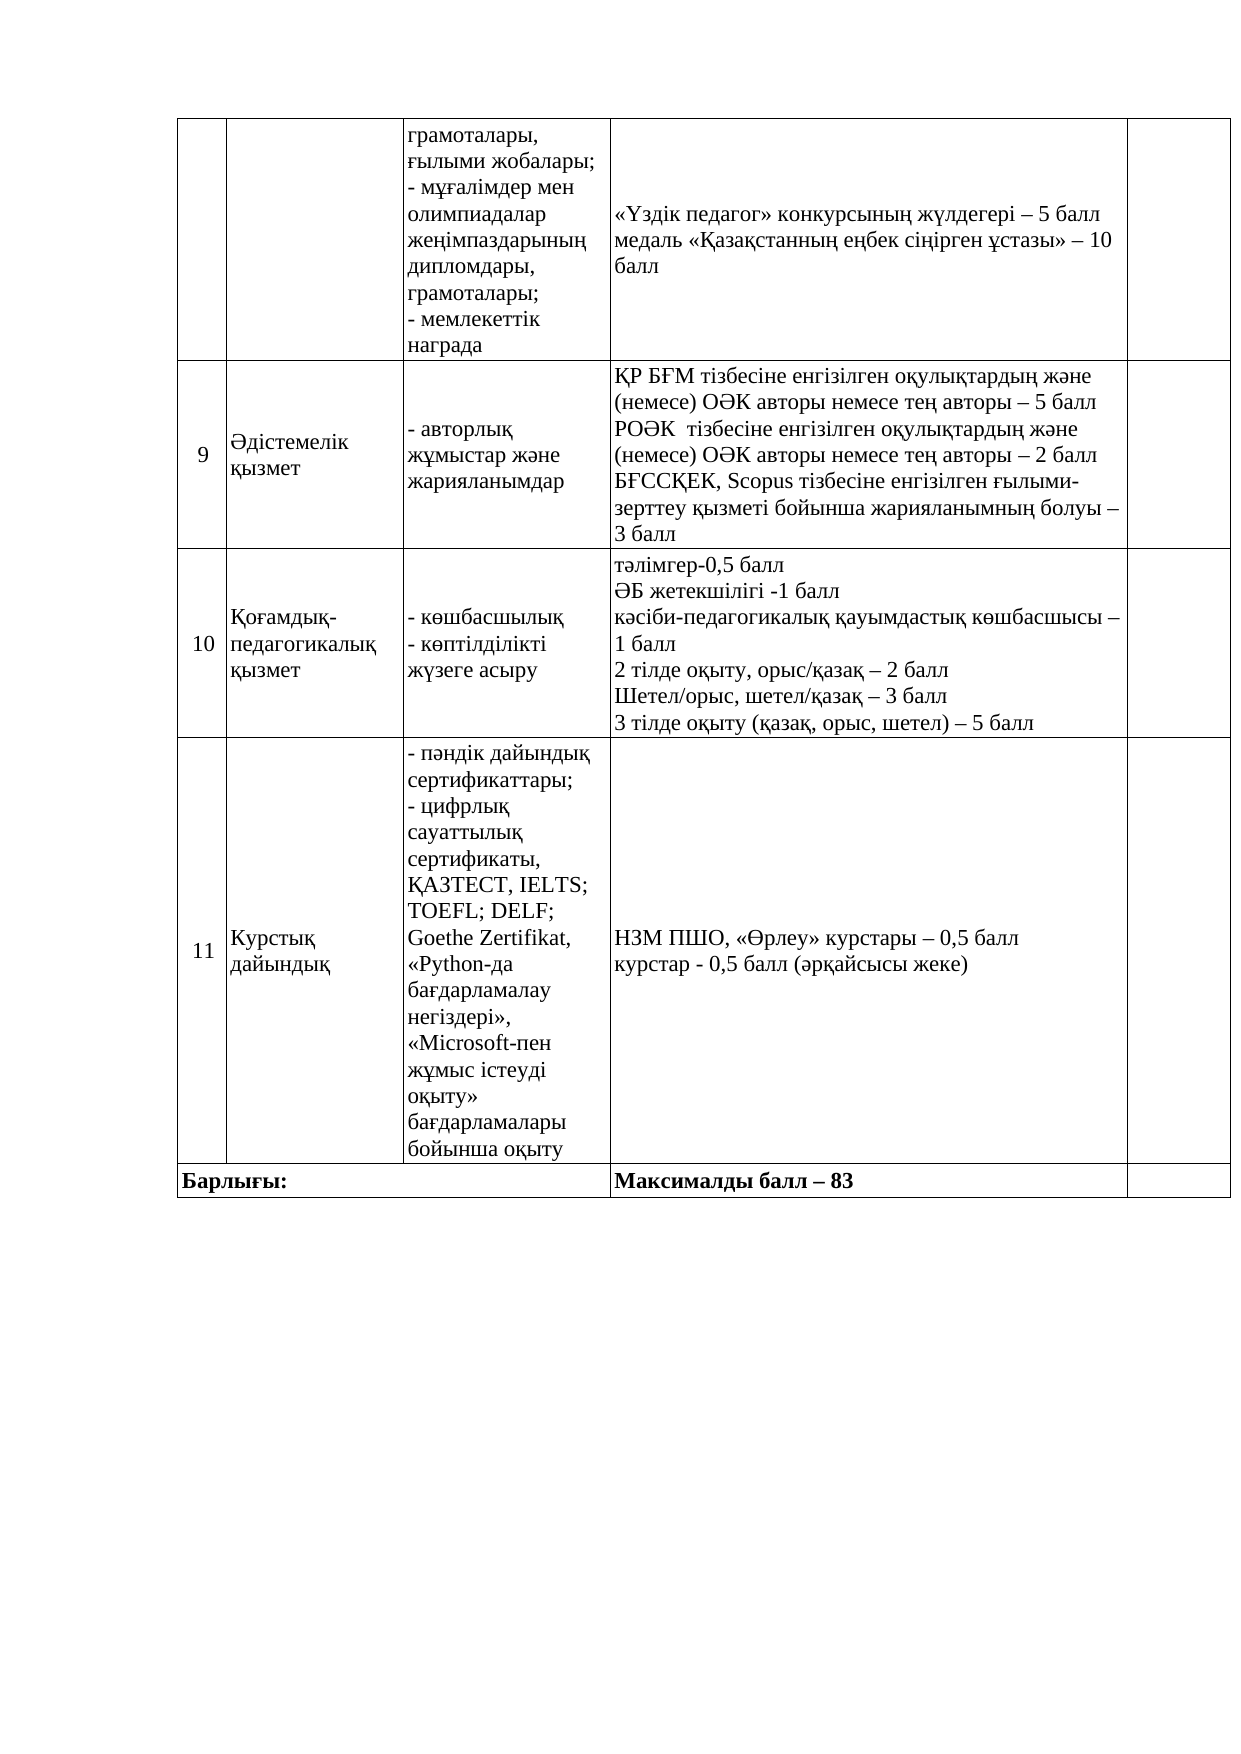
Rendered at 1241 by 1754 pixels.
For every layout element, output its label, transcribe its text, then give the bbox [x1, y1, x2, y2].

table_cell - көшбасшылық - көптілділікті жүзеге асыру [404, 549, 610, 737]
table_cell ҚР БҒМ тізбесіне енгізілген оқулықтардың және (немесе) ОӘК авторы немесе тең авторы – 5 балл РОӘК тізбесіне енгізілген оқулықтардың және (немесе) ОӘК авторы немесе тең авторы – 2 балл БҒССҚЕК, Scopus тізбесіне енгізілген ғылыми-зерттеу қызметі бойынша жарияланымның болуы – 3 балл [611, 361, 1127, 548]
table_cell НЗМ ПШО, «Өрлеу» курстары – 0,5 балл курстар - 0,5 балл (әрқайсысы жеке) [611, 738, 1127, 1163]
table_cell - авторлық жұмыстар және жарияланымдар [404, 361, 610, 548]
table_cell Курстық дайындық [227, 738, 403, 1163]
table_cell [1128, 1164, 1230, 1197]
table_cell 9 [178, 361, 226, 548]
table_cell [1128, 738, 1230, 1163]
table_cell 8 [178, 119, 226, 359]
table_cell [1128, 549, 1230, 737]
table_cell Қоғамдық-педагогикалық қызмет [227, 549, 403, 737]
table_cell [611, 119, 1127, 359]
table_cell [1128, 361, 1230, 548]
table_cell - пәндік дайындық сертификаттары; - цифрлық сауаттылық сертификаты, ҚАЗТЕСТ, IELTS; TOEFL; DELF; Goethe Zertifikat, «Python-да бағдарламалау негіздері», «Microsoft-пен жұмыс істеуді оқыту» бағдарламалары бойынша оқыту [404, 738, 610, 1163]
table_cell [404, 119, 610, 359]
table_cell Максималды балл – 83 [611, 1164, 1127, 1197]
table_cell 10 [178, 549, 226, 737]
table_cell Әдістемелік қызмет [227, 361, 403, 548]
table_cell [227, 119, 403, 359]
table_cell тәлімгер-0,5 балл ӘБ жетекшілігі -1 балл кәсіби-педагогикалық қауымдастық көшбасшысы – 1 балл 2 тілде оқыту, орыс/қазақ – 2 балл Шетел/орыс, шетел/қазақ – 3 балл 3 тілде оқыту (қазақ, орыс, шетел) – 5 балл [611, 549, 1127, 737]
table_cell [1128, 119, 1230, 359]
table_cell Барлығы: [178, 1164, 610, 1197]
table_cell 11 [178, 738, 226, 1163]
